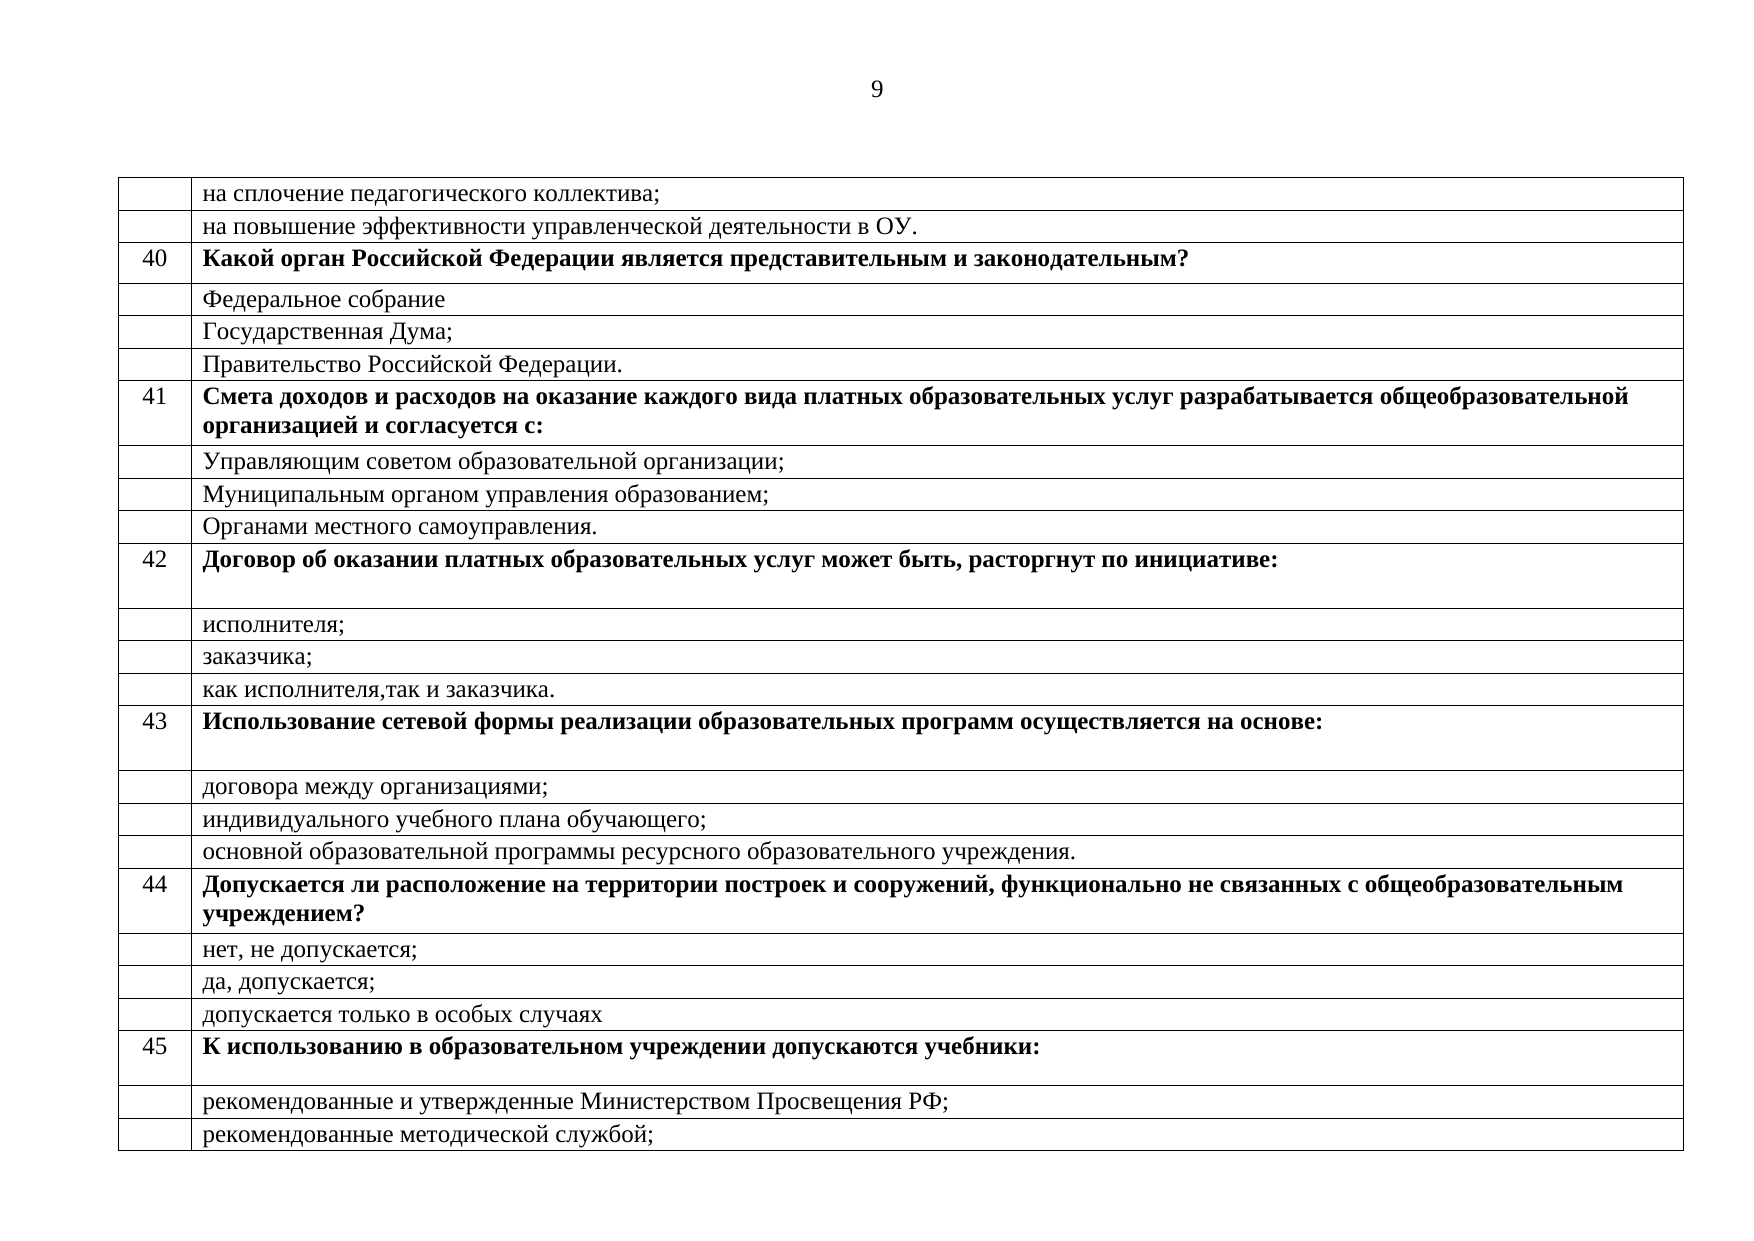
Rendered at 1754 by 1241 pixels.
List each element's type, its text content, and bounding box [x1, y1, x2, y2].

table_cell [119, 641, 191, 673]
table_cell 42 [119, 544, 191, 608]
table_cell 44 [119, 869, 191, 933]
table_cell Договор об оказании платных образовательных услуг может быть, расторгнут по инициативе: [192, 544, 1683, 608]
table_cell Федеральное собрание [192, 284, 1683, 315]
table_cell [119, 316, 191, 348]
table_cell [119, 674, 191, 705]
table_cell на сплочение педагогического коллектива; [192, 178, 1683, 210]
table_cell К использованию в образовательном учреждении допускаются учебники: [192, 1031, 1683, 1085]
table_cell Использование сетевой формы реализации образовательных программ осуществляется на основе: [192, 706, 1683, 770]
table_cell [119, 511, 191, 543]
table_cell Государственная Дума; [192, 316, 1683, 348]
table_cell допускается только в особых случаях [192, 999, 1683, 1030]
table_cell основной образовательной программы ресурсного образовательного учреждения. [192, 836, 1683, 868]
table_cell [119, 211, 191, 242]
table_cell [119, 178, 191, 210]
table_cell [119, 966, 191, 998]
table_cell [119, 1086, 191, 1118]
table_cell заказчика; [192, 641, 1683, 673]
table_cell 41 [119, 381, 191, 445]
table_cell Правительство Российской Федерации. [192, 349, 1683, 380]
table_cell нет, не допускается; [192, 934, 1683, 965]
table_cell [119, 609, 191, 640]
table_cell 43 [119, 706, 191, 770]
table_cell [119, 446, 191, 478]
table_cell да, допускается; [192, 966, 1683, 998]
table_cell [119, 349, 191, 380]
table_cell [119, 1119, 191, 1150]
table_cell 40 [119, 243, 191, 283]
table_cell [119, 284, 191, 315]
table_cell Какой орган Российской Федерации является представительным и законодательным? [192, 243, 1683, 283]
table_cell [119, 804, 191, 835]
table_cell [119, 479, 191, 510]
table_cell рекомендованные и утвержденные Министерством Просвещения РФ; [192, 1086, 1683, 1118]
table_cell как исполнителя,так и заказчика. [192, 674, 1683, 705]
table_cell Допускается ли расположение на территории построек и сооружений, функционально не связанных с общеобразовательным учреждением? [192, 869, 1683, 933]
table_cell индивидуального учебного плана обучающего; [192, 804, 1683, 835]
table_cell [119, 934, 191, 965]
table_cell Смета доходов и расходов на оказание каждого вида платных образовательных услуг разрабатывается общеобразовательной организацией и согласуется с: [192, 381, 1683, 445]
table_cell исполнителя; [192, 609, 1683, 640]
table_cell рекомендованные методической службой; [192, 1119, 1683, 1150]
table_cell Органами местного самоуправления. [192, 511, 1683, 543]
table_cell на повышение эффективности управленческой деятельности в ОУ. [192, 211, 1683, 242]
table_cell [119, 836, 191, 868]
table_cell [119, 999, 191, 1030]
table_cell 45 [119, 1031, 191, 1085]
table_cell договора между организациями; [192, 771, 1683, 803]
table_cell [119, 771, 191, 803]
table_cell Управляющим советом образовательной организации; [192, 446, 1683, 478]
table_cell Муниципальным органом управления образованием; [192, 479, 1683, 510]
